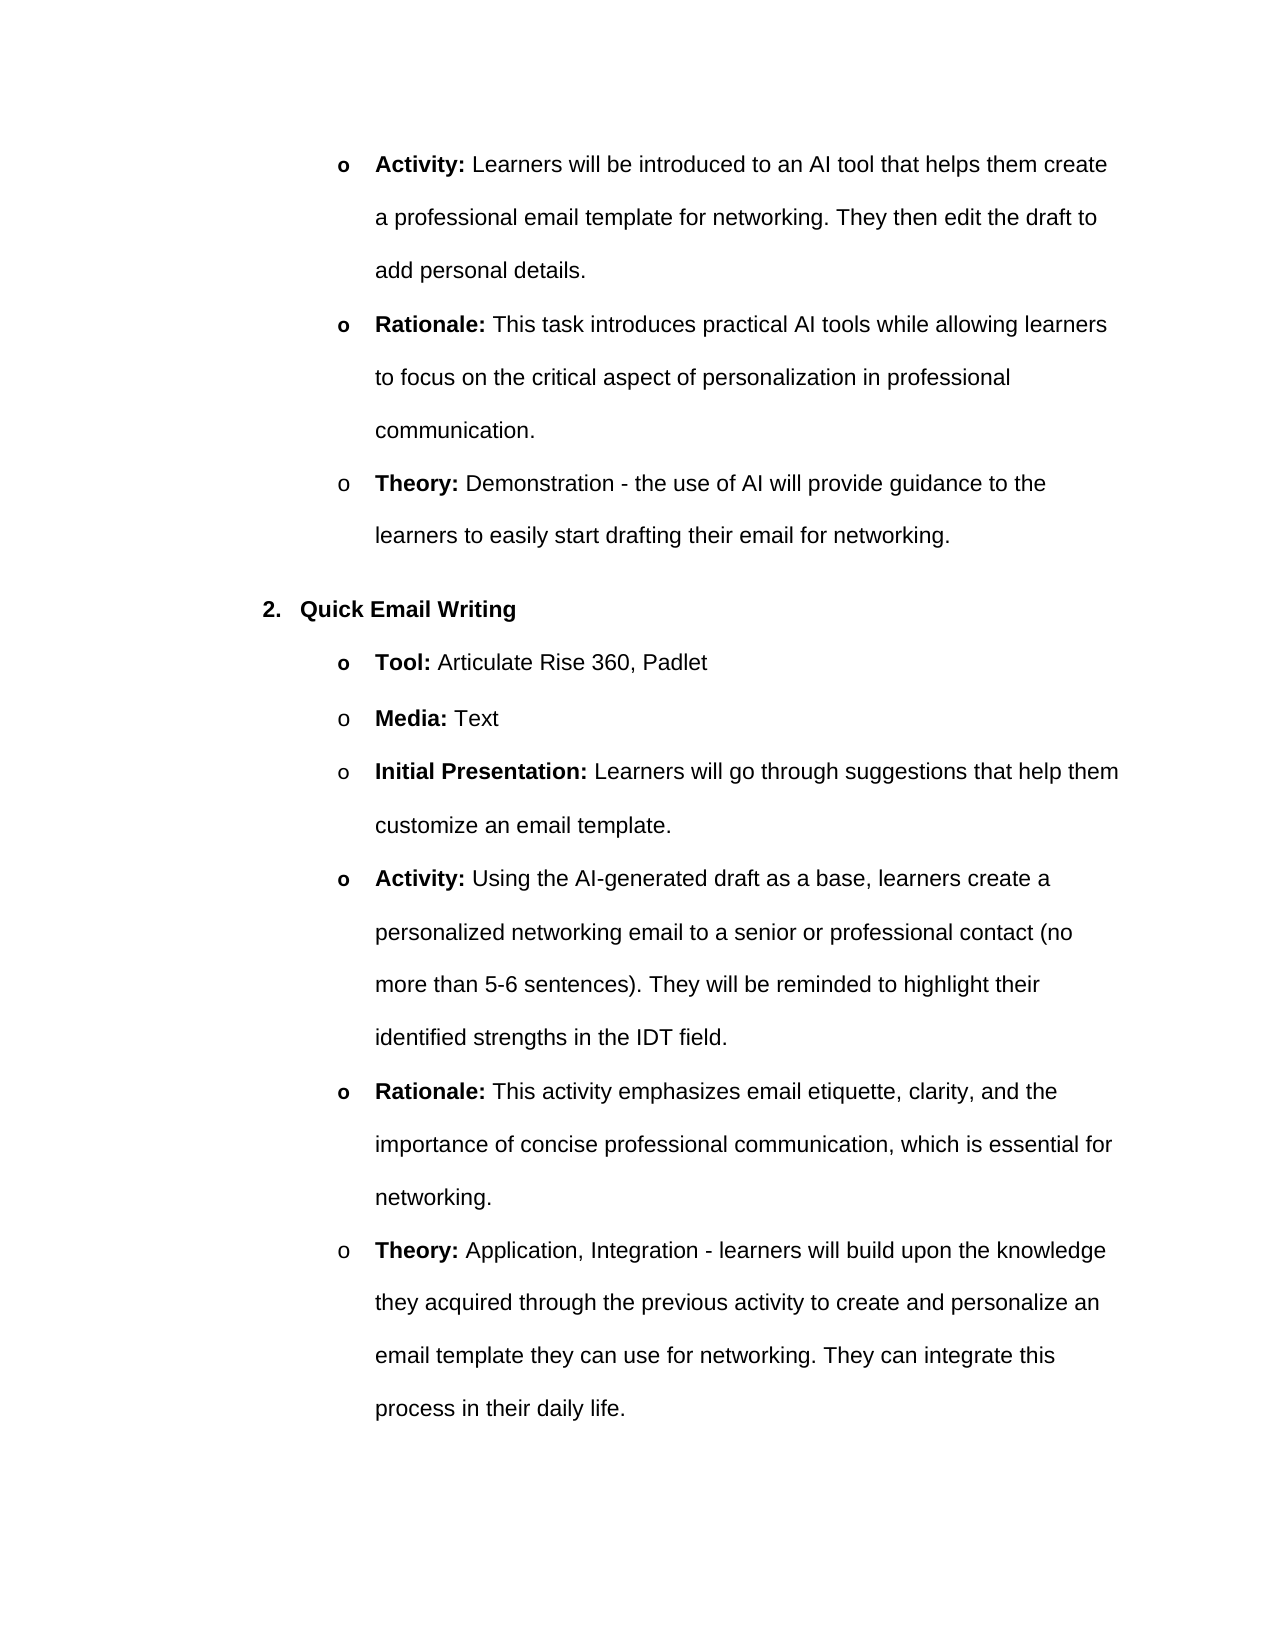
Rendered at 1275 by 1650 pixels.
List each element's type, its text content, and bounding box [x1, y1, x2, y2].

list Quick Email Writing [262, 596, 1125, 622]
list Activity: Learners will be introduced to an AI tool that helps them create a professional email template for networking. They then edit the draft to add personal details. [337, 150, 1125, 283]
list Initial Presentation: Learners will go through suggestions that help them customize an email template. [337, 757, 1125, 838]
list Media: Text [337, 704, 1125, 731]
list Theory: Application, Integration - learners will build upon the knowledge they acquired through the previous activity to create and personalize an email template they can use for networking. They can integrate this process in their daily life. [337, 1237, 1125, 1421]
list Rationale: This task introduces practical AI tools while allowing learners to focus on the critical aspect of personalization in professional communication. [337, 310, 1125, 443]
list Theory: Demonstration - the use of AI will provide guidance to the learners to easily start drafting their email for networking. [337, 469, 1125, 549]
list Rationale: This activity emphasizes email etiquette, clarity, and the importance of concise professional communication, which is essential for networking. [337, 1077, 1125, 1210]
list Tool: Articulate Rise 360, Padlet [337, 648, 1125, 677]
list Activity: Using the AI-generated draft as a base, learners create a personalized networking email to a senior or professional contact (no more than 5-6 sentences). They will be reminded to highlight their identified strengths in the IDT field. [337, 864, 1125, 1051]
